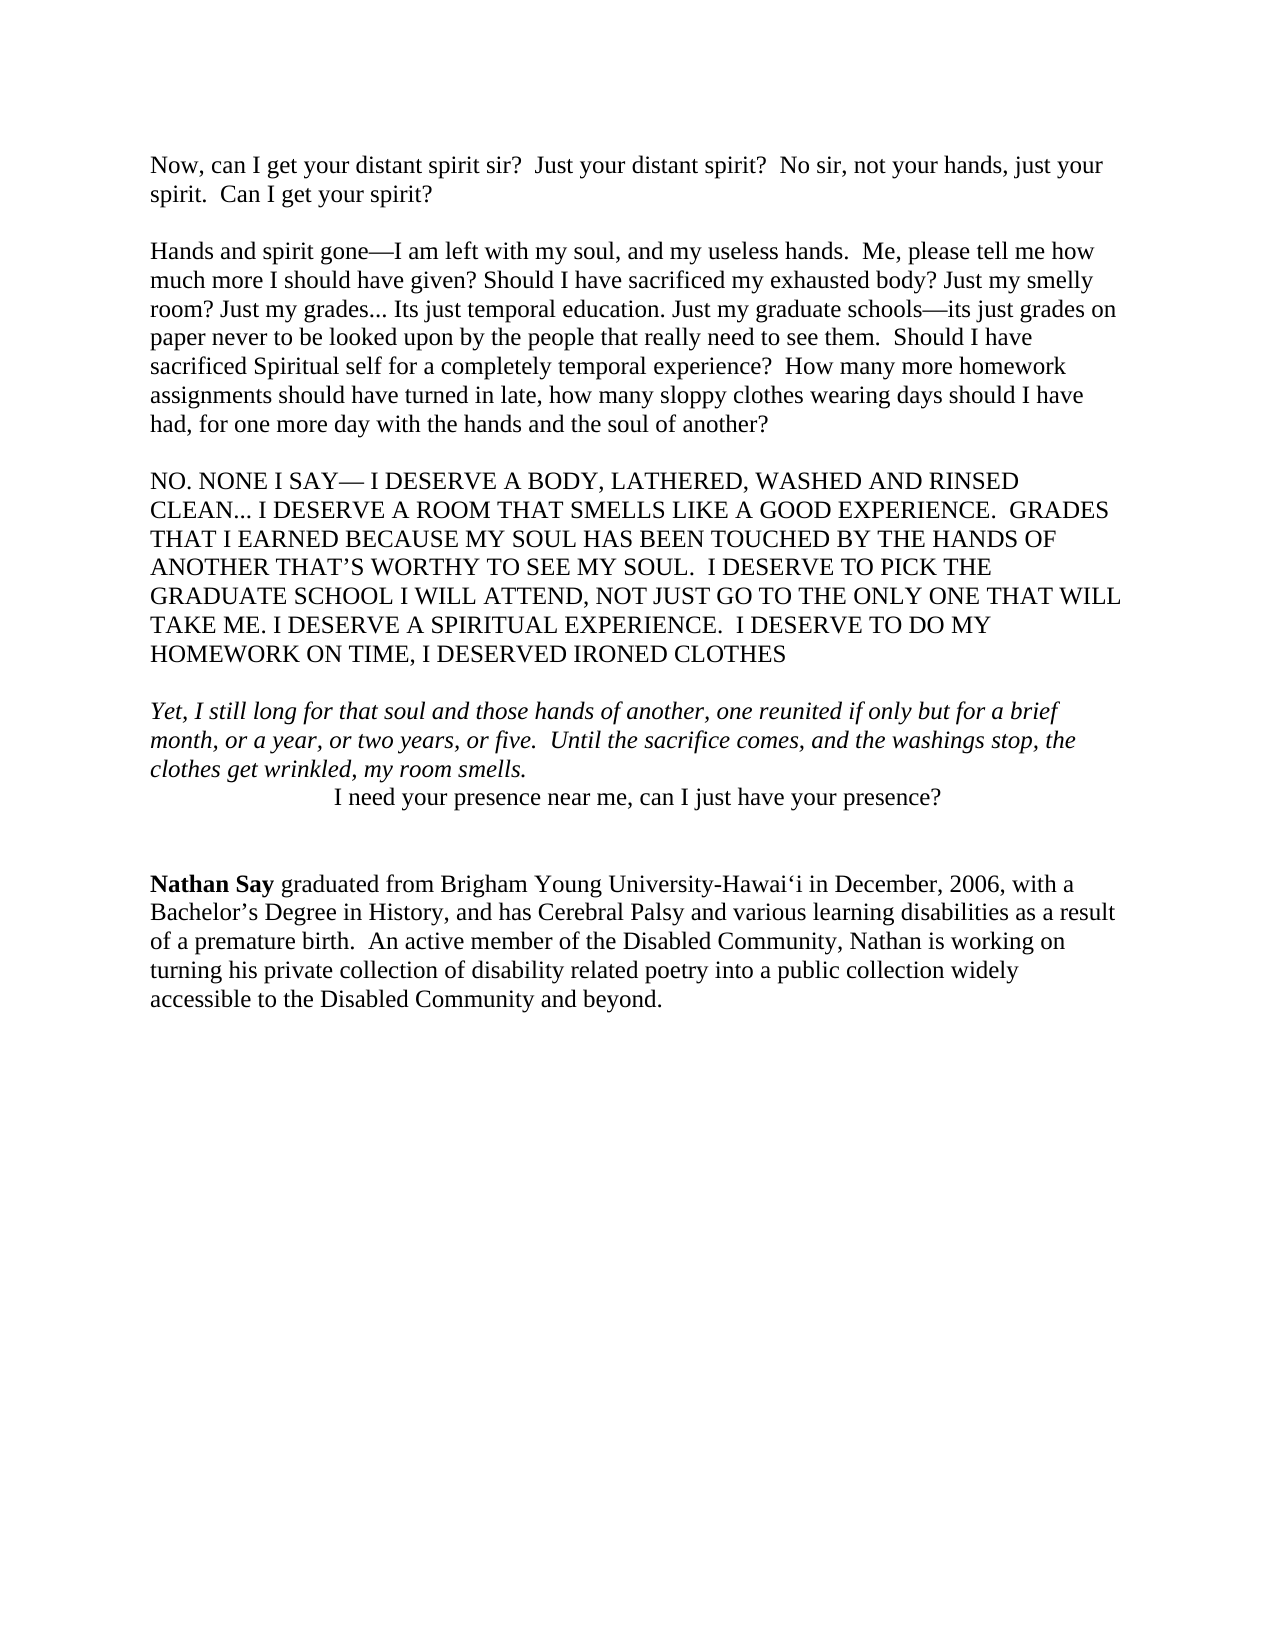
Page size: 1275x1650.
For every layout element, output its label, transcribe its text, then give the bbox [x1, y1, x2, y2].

text I need your presence near me, can I just have your presence? [150, 782, 1125, 811]
text Hands and spirit gone—I am left with my soul, and my useless hands. Me, please tell me how much more I should have given? Should I have sacrificed my exhausted body? Just my smelly room? Just my grades... Its just temporal education. Just my graduate schools—its just grades on paper never to be looked upon by the people that really need to see them. Should I have sacrificed Spiritual self for a completely temporal experience? How many more homework assignments should have turned in late, how many sloppy clothes wearing days should I have had, for one more day with the hands and the soul of another? [150, 236, 1125, 437]
text Now, can I get your distant spirit sir? Just your distant spirit? No sir, not your hands, just your spirit. Can I get your spirit? [150, 150, 1125, 207]
text Nathan Say graduated from Brigham Young University-Hawai‘i in December, 2006, with a Bachelor’s Degree in History, and has Cerebral Palsy and various learning disabilities as a result of a premature birth. An active member of the Disabled Community, Nathan is working on turning his private collection of disability related poetry into a public collection widely accessible to the Disabled Community and beyond. [150, 869, 1125, 1012]
text NO. NONE I SAY— I DESERVE A BODY, LATHERED, WASHED AND RINSED CLEAN... I DESERVE A ROOM THAT SMELLS LIKE A GOOD EXPERIENCE. GRADES THAT I EARNED BECAUSE MY SOUL HAS BEEN TOUCHED BY THE HANDS OF ANOTHER THAT’S WORTHY TO SEE MY SOUL. I DESERVE TO PICK THE I WILL ATTEND, NOT JUST GO TO THE ONLY ONE THAT WILL TAKE ME. I DESERVE A SPIRITUAL EXPERIENCE. I DESERVE TO DO MY HOMEWORK ON TIME, I DESERVED IRONED CLOTHES [150, 466, 1125, 667]
text Yet, I still long for that soul and those hands of another, one reunited if only but for a brief month, or a year, or two years, or five. Until the sacrifice comes, and the washings stop, the clothes get wrinkled, my room smells. [150, 696, 1125, 782]
